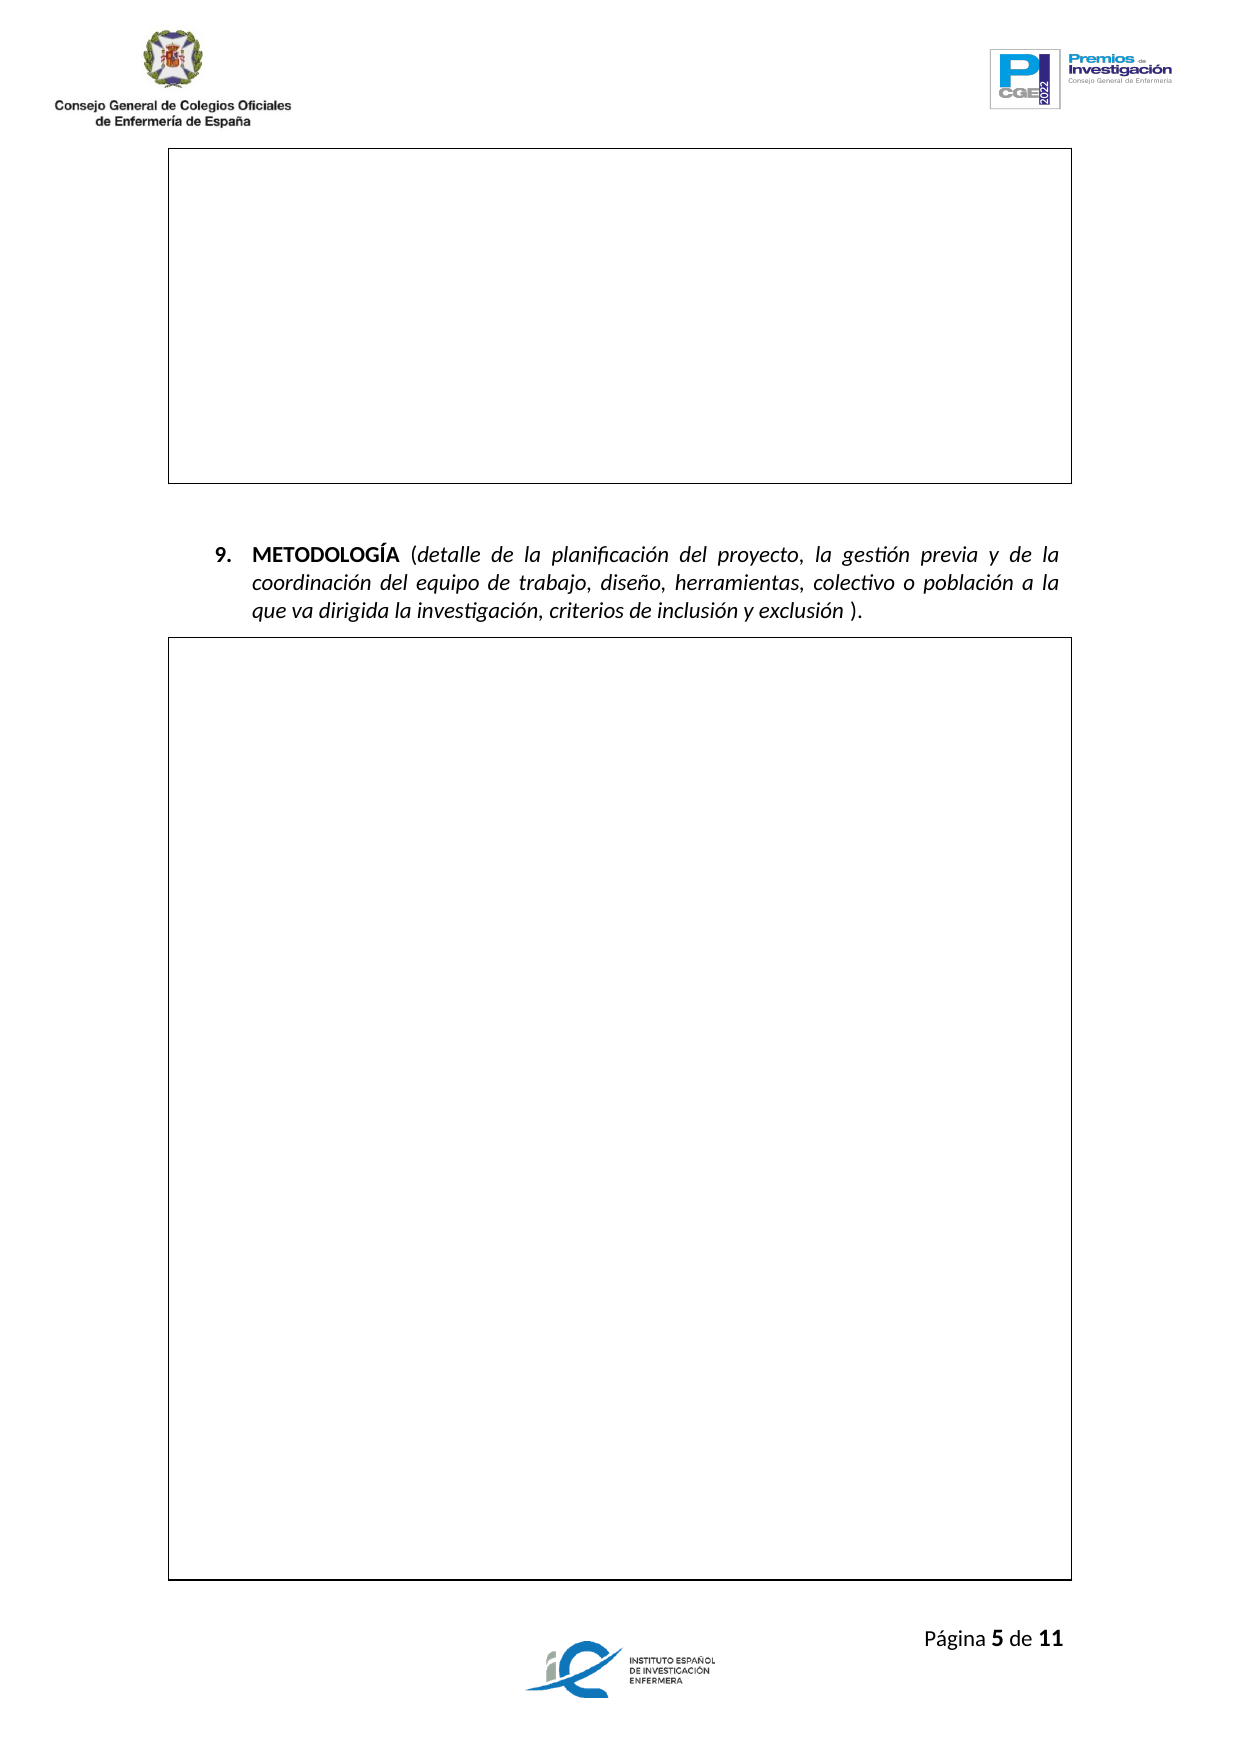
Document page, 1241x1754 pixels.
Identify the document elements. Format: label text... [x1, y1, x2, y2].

picture [525, 1641, 715, 1698]
list METODOLOGÍA (detalle de la planificación del proyecto, la gestión previa y de la coordinación del equipo de trabajo, diseño, herramientas, colectivo o población a la que va dirigida la investigación, criterios de inclusión y exclusión ). [214, 540, 1063, 624]
picture [963, 28, 1196, 131]
picture [32, 16, 314, 138]
